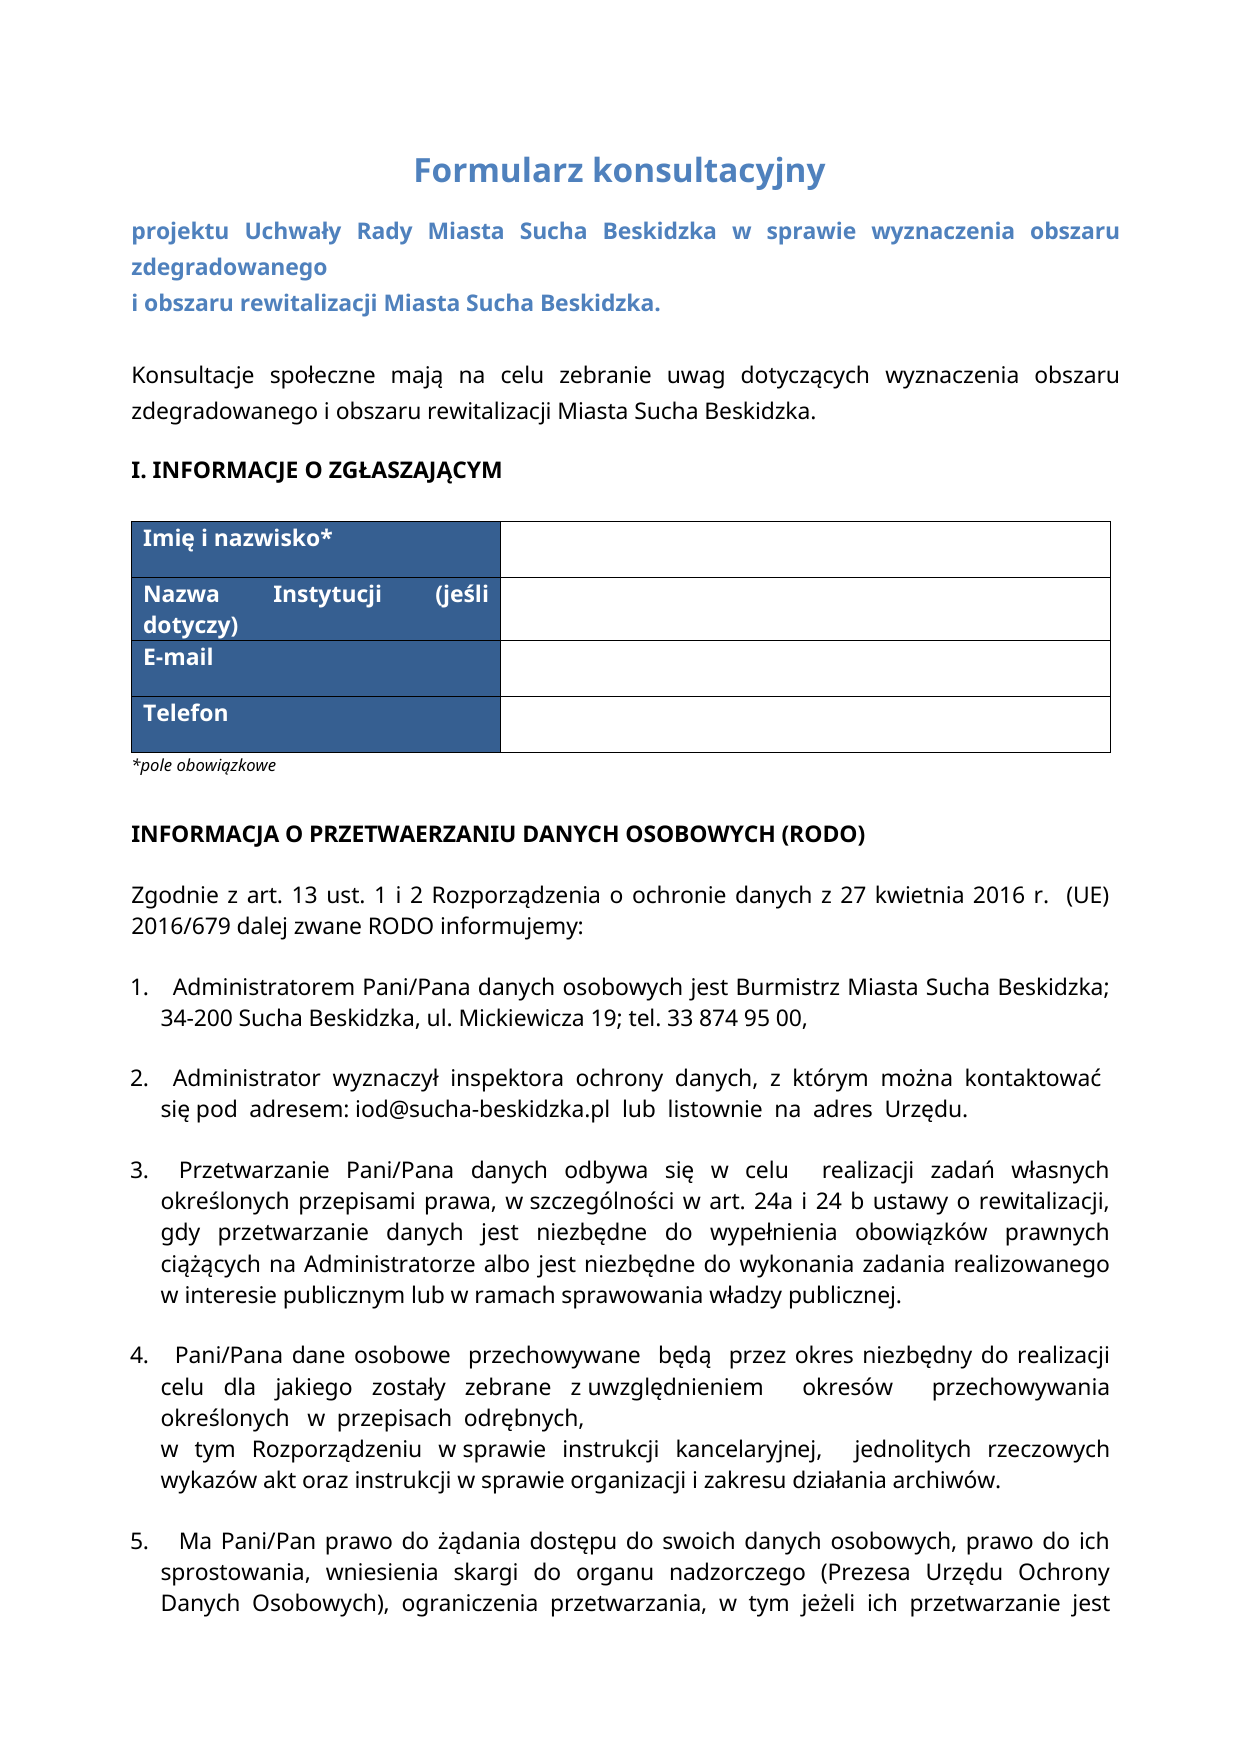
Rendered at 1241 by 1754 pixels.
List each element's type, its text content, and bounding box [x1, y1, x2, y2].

table_header [501, 522, 1110, 577]
text INFORMACJA O PRZETWAERZANIU DANYCH OSOBOWYCH (RODO) [131, 818, 1110, 850]
text Formularz konsultacyjny [131, 147, 1108, 192]
table_cell E-mail [132, 641, 500, 696]
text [130, 1525, 1110, 1618]
text Zgodnie z art. 13 ust. 1 i 2 Rozporządzenia o ochronie danych z 27 kwietnia 2016 r. (UE) 2016/679 dalej zwane RODO informujemy: [131, 879, 1110, 941]
text 3. Przetwarzanie Pani/Pana danych odbywa się w celu realizacji zadań własnych określonych przepisami prawa, w szczególności w art. 24a i 24 b ustawy o rewitalizacji, gdy przetwarzanie danych jest niezbędne do wypełnienia obowiązków prawnych ciążących na Administratorze albo jest niezbędne do wykonania zadania realizowanego w interesie publicznym lub w ramach sprawowania władzy publicznej. [130, 1154, 1110, 1310]
table_cell Telefon [132, 697, 500, 752]
table_header Imię i nazwisko* [132, 522, 500, 577]
text projektu Uchwały Rady Miasta Sucha Beskidzka w sprawie wyznaczenia obszaru zdegradowanego i obszaru rewitalizacji Miasta Sucha Beskidzka. [131, 215, 1120, 318]
text 4. Pani/Pana dane osobowe przechowywane będą przez okres niezbędny do realizacji celu dla jakiego zostały zebrane z uwzględnieniem okresów przechowywania określonych w przepisach odrębnych, w tym Rozporządzeniu w sprawie instrukcji kancelaryjnej, jednolitych rzeczowych wykazów akt oraz instrukcji w sprawie organizacji i zakresu działania archiwów. [130, 1339, 1110, 1496]
text 2. Administrator wyznaczył inspektora ochrony danych, z którym można kontaktować się pod adresem: iod@sucha-beskidzka.pl lub listownie na adres Urzędu. [130, 1062, 1110, 1125]
table_cell [501, 697, 1110, 752]
text I. INFORMACJE O ZGŁASZAJĄCYM [131, 453, 1110, 485]
text 1. Administratorem Pani/Pana danych osobowych jest Burmistrz Miasta Sucha Beskidzka; 34-200 Sucha Beskidzka, ul. Mickiewicza 19; tel. 33 874 95 00, [130, 971, 1110, 1033]
table_cell [501, 578, 1110, 640]
text Konsultacje społeczne mają na celu zebranie uwag dotyczących wyznaczenia obszaru zdegradowanego i obszaru rewitalizacji Miasta Sucha Beskidzka. [131, 359, 1120, 426]
table_cell [501, 641, 1110, 696]
table_cell Nazwa Instytucji (jeśli dotyczy) [132, 578, 500, 640]
text *pole obowiązkowe [131, 753, 1110, 776]
